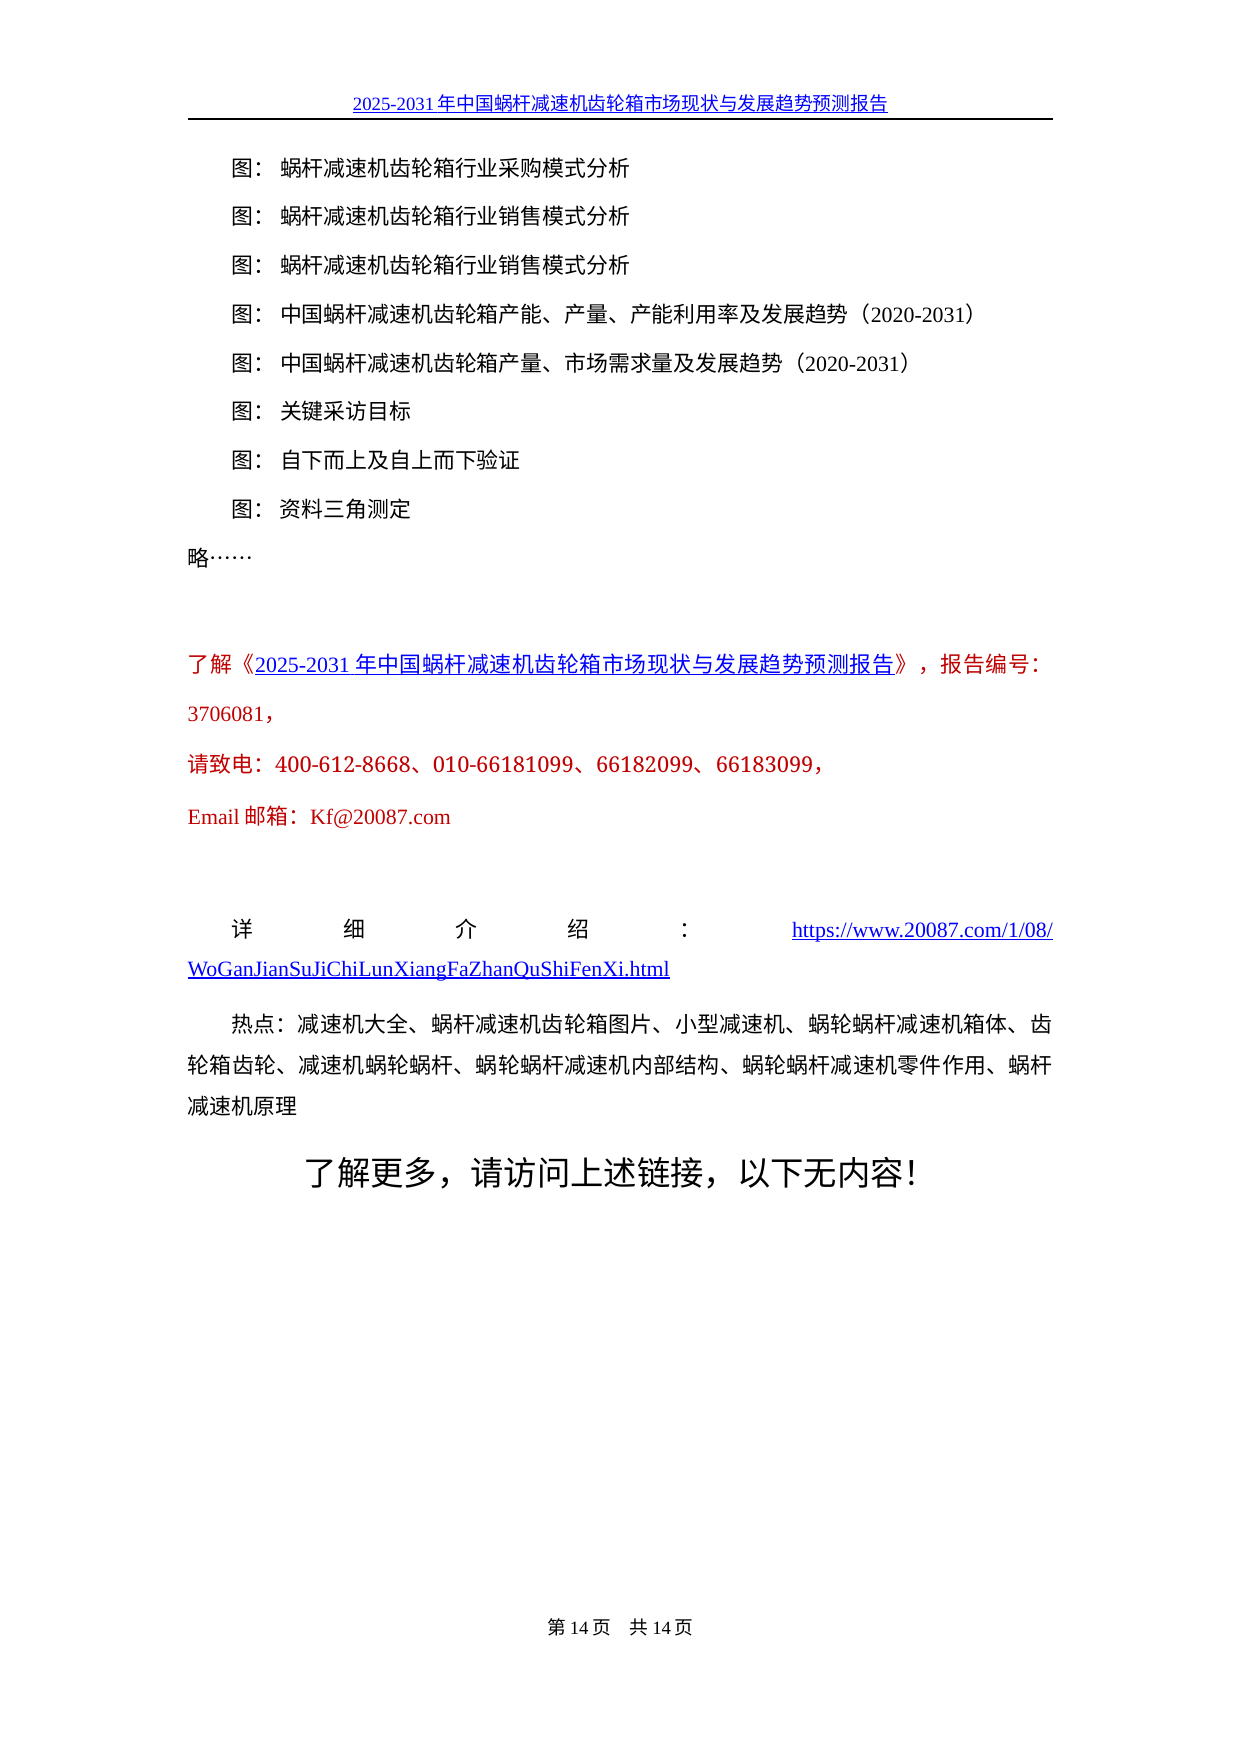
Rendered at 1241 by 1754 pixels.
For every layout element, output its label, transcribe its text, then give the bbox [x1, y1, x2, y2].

text Email邮箱：Kf@20087.com [187, 798, 1053, 831]
text 请致电：400-612-8668、010-66181099、66182099、66183099， [187, 747, 1053, 779]
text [187, 150, 1053, 573]
text 详细介绍：https://www.20087.com/1/08/WoGanJianSuJiChiLunXiangFaZhanQuShiFenXi.html [187, 911, 1053, 984]
text 了解《2025-2031年中国蜗杆减速机齿轮箱市场现状与发展趋势预测报告》，报告编号：3706081， [187, 647, 1053, 728]
title 了解更多，请访问上述链接，以下无内容！ [187, 1138, 1053, 1203]
text 热点：减速机大全、蜗杆减速机齿轮箱图片、小型减速机、蜗轮蜗杆减速机箱体、齿轮箱齿轮、减速机蜗轮蜗杆、蜗轮蜗杆减速机内部结构、蜗轮蜗杆减速机零件作用、蜗杆减速机原理 [187, 1007, 1053, 1121]
